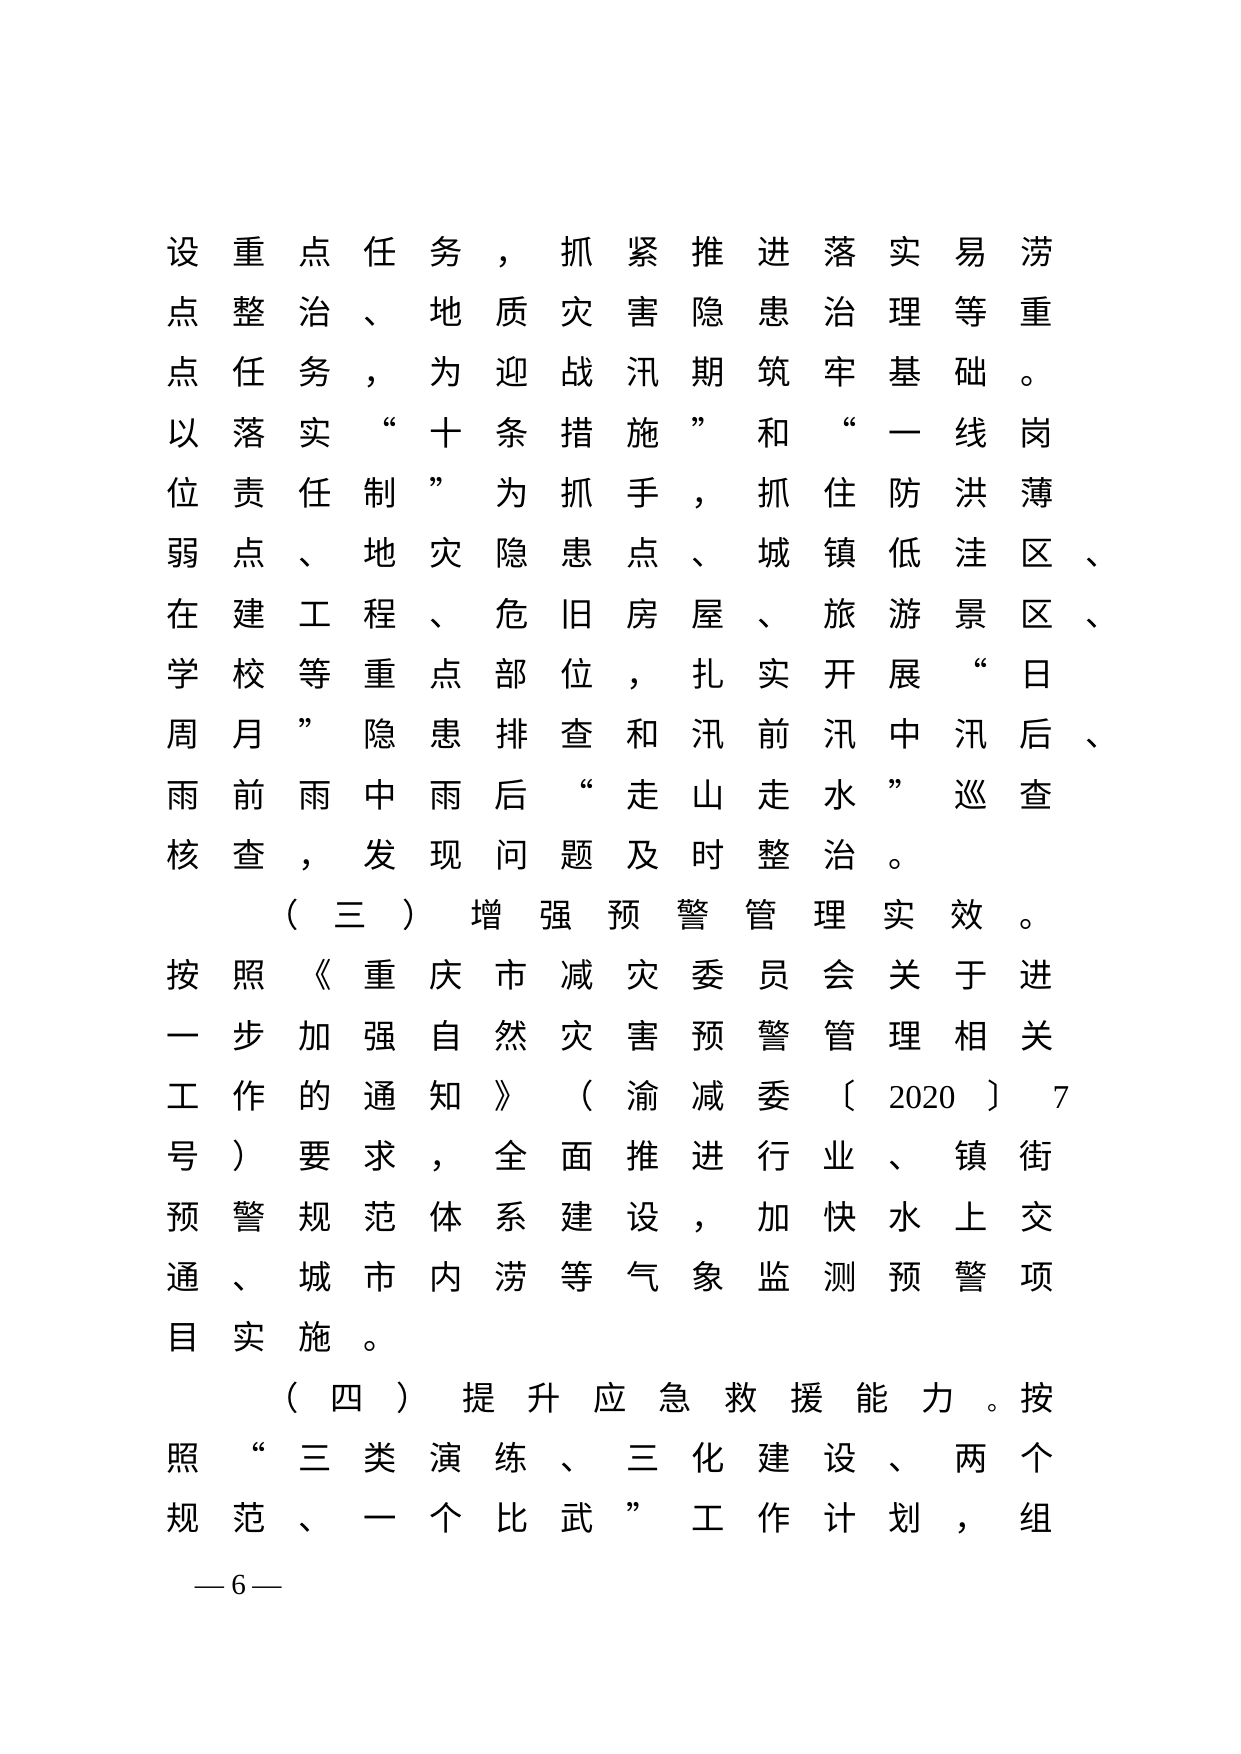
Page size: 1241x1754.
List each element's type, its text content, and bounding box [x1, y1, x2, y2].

text （三）增强预警管理实效。按照《重庆市减灾委员会关于进一步加强自然灾害预警管理相关工作的通知》（渝减委〔2020〕7号）要求，全面推进行业、镇街预警规范体系建设，加快水上交通、城市内涝等气象监测预警项目实施。 [167, 883, 1085, 1365]
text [167, 219, 1085, 883]
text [167, 1365, 1085, 1546]
